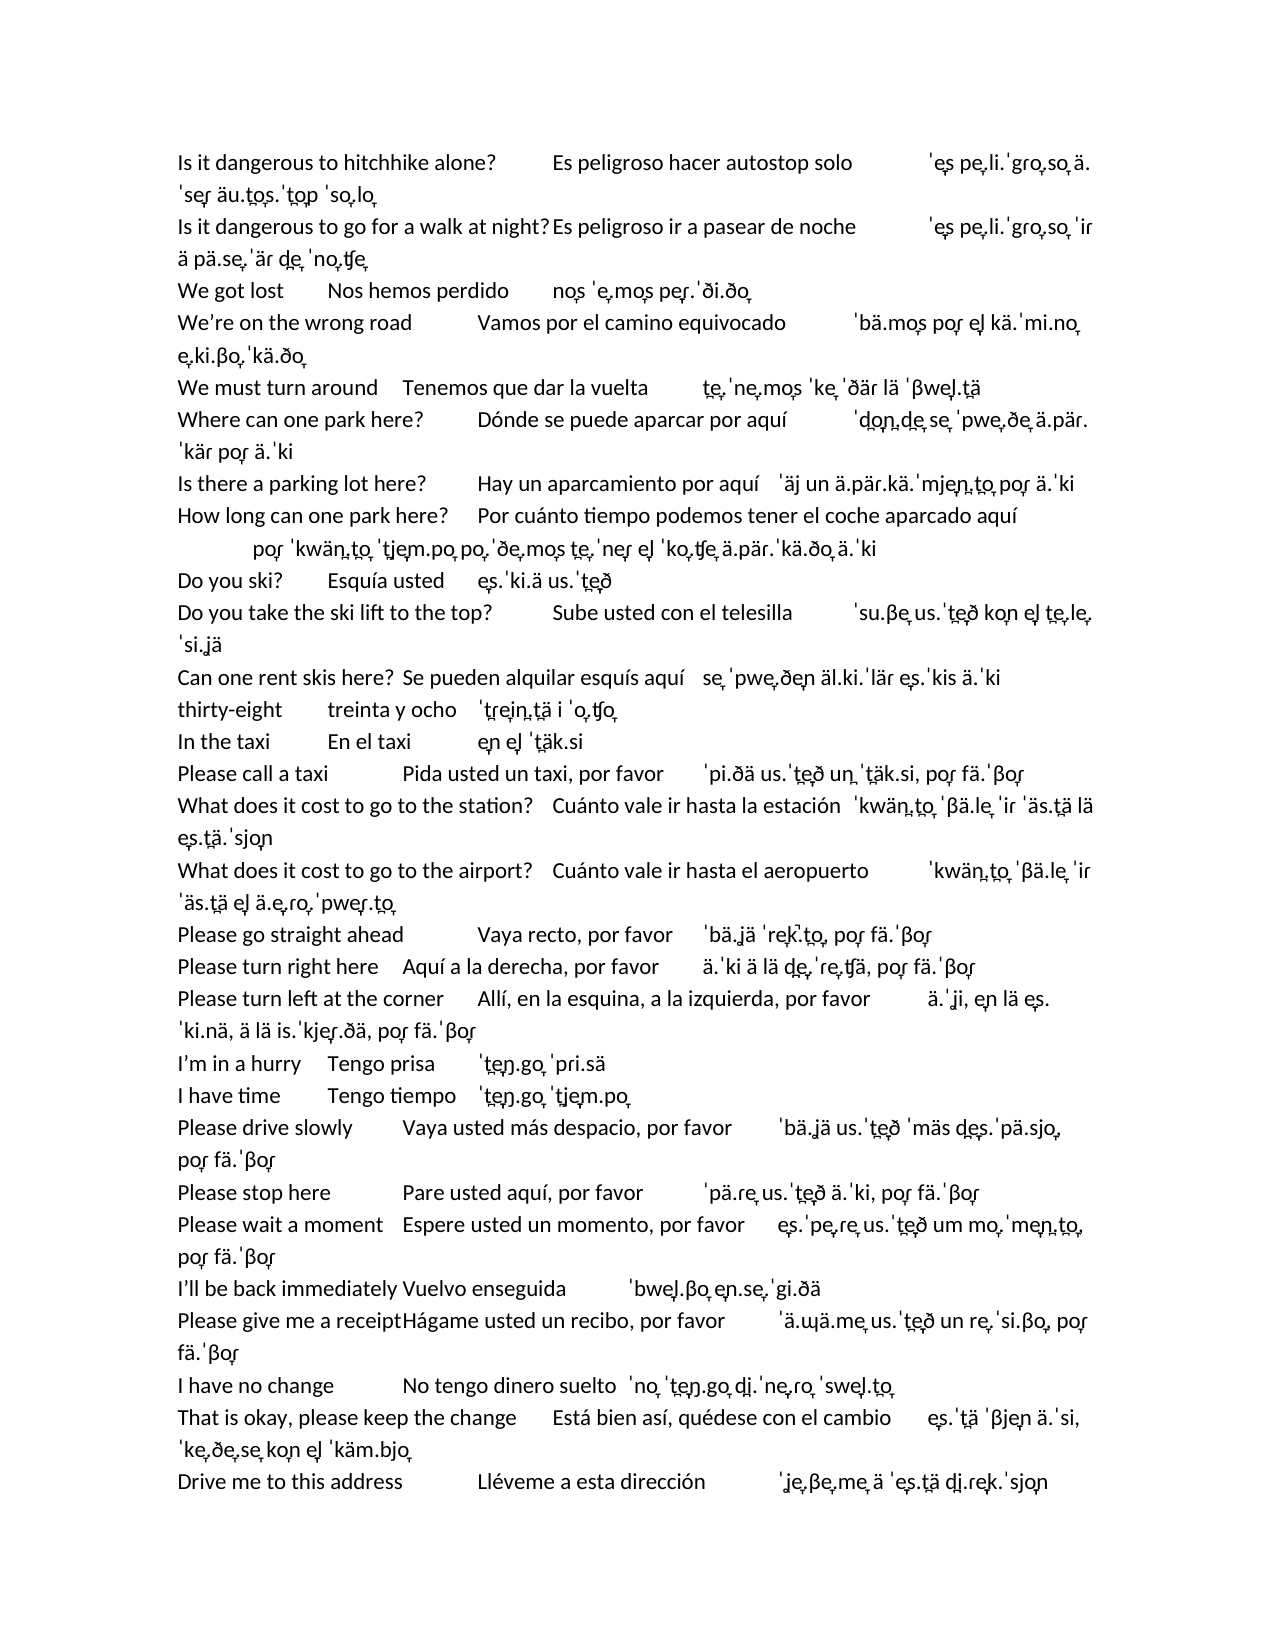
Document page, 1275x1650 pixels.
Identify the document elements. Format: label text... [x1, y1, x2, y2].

text What does it cost to go to the station? Cuánto vale ir hasta la estación ˈkwän̪.t̪o̞ ˈβä.le̞ ˈiɾ ˈäs.t̪ä lä e̞̞s.t̪ä.ˈsjo̞̞n [177, 791, 1098, 852]
text Do you take the ski lift to the top? Sube usted con el telesilla ˈsu.βe̞ us.ˈt̪e̞̞ð ko̞n e̞̞l t̪e̞.le̞.ˈsi.ʝä [177, 598, 1098, 658]
text How long can one park here? Por cuánto tiempo podemos tener el coche aparcado aquí po̞ɾ ˈkwän̪.t̪o̞ ˈt̪je̞̞m.po̞ po̞.ˈðe̞.mo̞s t̪e̞.ˈne̞̞ɾ e̞̞l ˈko̞.ʧe̞ ä.päɾ.ˈkä.ðo̞ ä.ˈki [177, 502, 1098, 562]
text Please turn left at the corner Allí, en la esquina, a la izquierda, por favor ä.ˈʝi, e̞̞n lä e̞̞s.ˈki.nä, ä lä is.ˈkje̞̞ɾ.ðä, po̞ɾ fä.ˈβo̞ɾ [177, 984, 1098, 1045]
text Please call a taxi Pida usted un taxi, por favor ˈpi.ðä us.ˈt̪e̞̞ð un̪ ˈt̪äk.si, po̞ɾ fä.ˈβo̞ɾ [177, 759, 1098, 787]
text What does it cost to go to the airport? Cuánto vale ir hasta el aeropuerto ˈkwän̪.t̪o̞ ˈβä.le̞ ˈiɾ ˈäs.t̪ä e̞̞l ä.e̞̞.ɾo̞.ˈpwe̞̞ɾ.t̪o̞ [177, 856, 1098, 916]
text I’ll be back immediately Vuelvo enseguida ˈbwe̞̞l.βo̞ e̞̞n.se̞.ˈgi.ðä [177, 1274, 1098, 1302]
text Please turn right here Aquí a la derecha, por favor ä.ˈki ä lä d̪̪e̞̞.ˈɾe̞.ʧä, po̞ɾ fä.ˈβo̞ɾ [177, 952, 1098, 980]
text That is okay, please keep the change Está bien así, quédese con el cambio e̞̞s.ˈt̪ä ˈβje̞̞n ä.ˈsi, ˈke̞.ðe̞.se̞ ko̞n e̞̞l ˈkäm.bjo̞ [177, 1403, 1098, 1463]
text thirty-eight treinta y ocho ˈt̪ɾe̞in̪.t̪ä i ˈo̞.ʧo̞ [177, 695, 1098, 723]
text Please drive slowly Vaya usted más despacio, por favor ˈbä.ʝä us.ˈt̪e̞̞ð ˈmäs d̪̪e̞̞s.ˈpä.sjo̞, po̞ɾ fä.ˈβo̞ɾ [177, 1113, 1098, 1173]
text Where can one park here? Dónde se puede aparcar por aquí ˈd̪o̞̞n̪.d̪e̞ se̞ ˈpwe̞.ðe̞ ä.päɾ.ˈkäɾ po̞ɾ ä.ˈki [177, 405, 1098, 465]
text I have no change No tengo dinero suelto ˈno̞ ˈt̪e̞̞ŋ.go̞ d̪̪i.ˈne̞̞.ɾo̞ ˈswe̞̞l.t̪o̞ [177, 1371, 1098, 1399]
text I’m in a hurry Tengo prisa ˈt̪e̞̞ŋ.go̞ ˈpɾi.sä [177, 1049, 1098, 1077]
text Is there a parking lot here? Hay un aparcamiento por aquí ˈäj un ä.päɾ.kä.ˈmje̞̞n̪.t̪o̞ po̞ɾ ä.ˈki [177, 469, 1098, 497]
text Please go straight ahead Vaya recto, por favor ˈbä.ʝä ˈre̞k̚.t̪o̞, po̞ɾ fä.ˈβo̞ɾ [177, 920, 1098, 948]
text Please wait a moment Espere usted un momento, por favor e̞̞s.ˈpe̞̞.ɾe̞ us.ˈt̪e̞̞ð um mo̞.ˈme̞̞n̪.t̪o̞, po̞ɾ fä.ˈβo̞ɾ [177, 1210, 1098, 1270]
text Is it dangerous to hitchhike alone? Es peligroso hacer autostop solo ˈe̞̞s pe̞.li.ˈgɾo̞.so̞ ä.ˈse̞̞ɾ äu.t̪o̞s.ˈt̪o̞p ˈso̞.lo̞ [177, 148, 1098, 208]
text We must turn around Tenemos que dar la vuelta t̪e̞.ˈne̞.mo̞s ˈke̞ ˈðäɾ lä ˈβwe̞̞l.t̪ä [177, 373, 1098, 401]
text Please stop here Pare usted aquí, por favor ˈpä.ɾe̞ us.ˈt̪e̞̞ð ä.ˈki, po̞ɾ fä.ˈβo̞ɾ [177, 1178, 1098, 1206]
text In the taxi En el taxi e̞̞n e̞̞l ˈt̪äk.si [177, 727, 1098, 755]
text Is it dangerous to go for a walk at night? Es peligroso ir a pasear de noche ˈe̞̞s pe̞.li.ˈgɾo̞.so̞ ˈiɾ ä pä.se̞.ˈäɾ d̪̪e̞ ˈno̞.ʧe̞ [177, 212, 1098, 272]
text Drive me to this address Lléveme a esta dirección ˈʝe̞.βe̞.me̞ ä ˈe̞̞s.t̪ä d̪̪i.ɾe̞̞k.ˈsjo̞̞n [177, 1467, 1098, 1495]
text We got lost Nos hemos perdido no̞s ˈe̞.mo̞s pe̞̞ɾ.ˈði.ðo̞ [177, 276, 1098, 304]
text Do you ski? Esquía usted e̞̞s.ˈki.ä us.ˈt̪e̞̞ð [177, 566, 1098, 594]
text I have time Tengo tiempo ˈt̪e̞̞ŋ.go̞ ˈt̪je̞̞m.po̞ [177, 1081, 1098, 1109]
text Can one rent skis here? Se pueden alquilar esquís aquí se̞ ˈpwe̞.ðe̞̞n äl.ki.ˈläɾ e̞̞s.ˈkis ä.ˈki [177, 663, 1098, 691]
text Please give me a receipt Hágame usted un recibo, por favor ˈä.ɰä.me̞ us.ˈt̪e̞̞ð un re̞.ˈsi.βo̞, po̞ɾ fä.ˈβo̞ɾ [177, 1306, 1098, 1367]
text We’re on the wrong road Vamos por el camino equivocado ˈbä.mo̞s po̞ɾ e̞̞l kä.ˈmi.no̞ e̞.ki.βo̞.ˈkä.ðo̞ [177, 308, 1098, 369]
